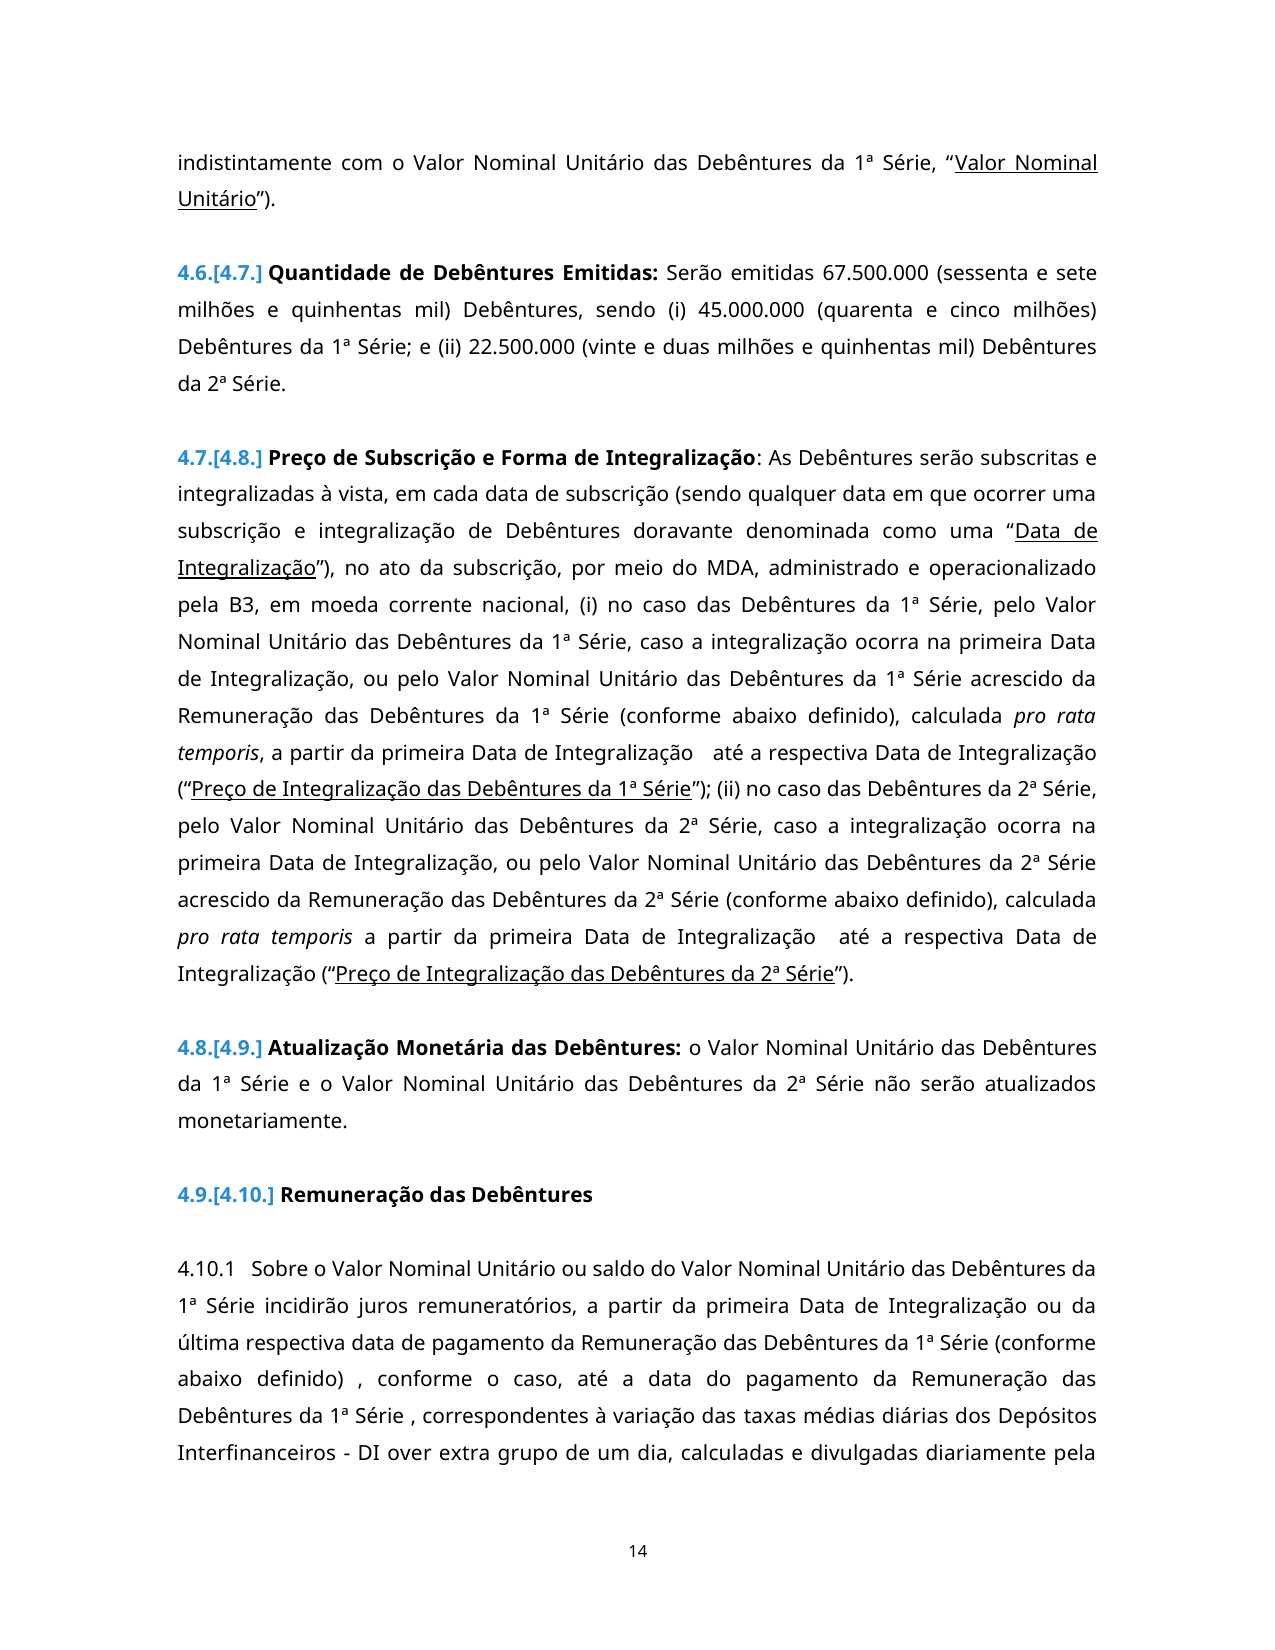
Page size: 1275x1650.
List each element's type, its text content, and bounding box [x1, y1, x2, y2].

list Quantidade de Debêntures Emitidas: Serão emitidas 67.500.000 (sessenta e sete milhões e quinhentas mil) Debêntures, sendo (i) 45.000.000 (quarenta e cinco milhões) Debêntures da 1ª Série; e (ii) 22.500.000 (vinte e duas milhões e quinhentas mil) Debêntures da 2ª Série. [177, 258, 1098, 397]
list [177, 148, 1098, 213]
list Preço de Subscrição e Forma de Integralização: As Debêntures serão subscritas e integralizadas à vista, em cada data de subscrição (sendo qualquer data em que ocorrer uma subscrição e integralização de Debêntures doravante denominada como uma “Data de Integralização”), no ato da subscrição, por meio do MDA, administrado e operacionalizado pela B3, em moeda corrente nacional, (i) no caso das Debêntures da 1ª Série, pelo Valor Nominal Unitário das Debêntures da 1ª Série, caso a integralização ocorra na primeira Data de Integralização, ou pelo Valor Nominal Unitário das Debêntures da 1ª Série acrescido da Remuneração das Debêntures da 1ª Série (conforme abaixo definido), calculada pro rata temporis, a partir da primeira Data de Integralização até a respectiva Data de Integralização (“Preço de Integralização das Debêntures da 1ª Série”); (ii) no caso das Debêntures da 2ª Série, pelo Valor Nominal Unitário das Debêntures da 2ª Série, caso a integralização ocorra na primeira Data de Integralização, ou pelo Valor Nominal Unitário das Debêntures da 2ª Série acrescido da Remuneração das Debêntures da 2ª Série (conforme abaixo definido), calculada pro rata temporis a partir da primeira Data de Integralização até a respectiva Data de Integralização (“Preço de Integralização das Debêntures da 2ª Série”). [177, 443, 1098, 987]
list Atualização Monetária das Debêntures: o Valor Nominal Unitário das Debêntures da 1ª Série e o Valor Nominal Unitário das Debêntures da 2ª Série não serão atualizados monetariamente. [177, 1033, 1098, 1135]
list Remuneração das Debêntures [177, 1180, 1098, 1209]
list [177, 1254, 1098, 1467]
